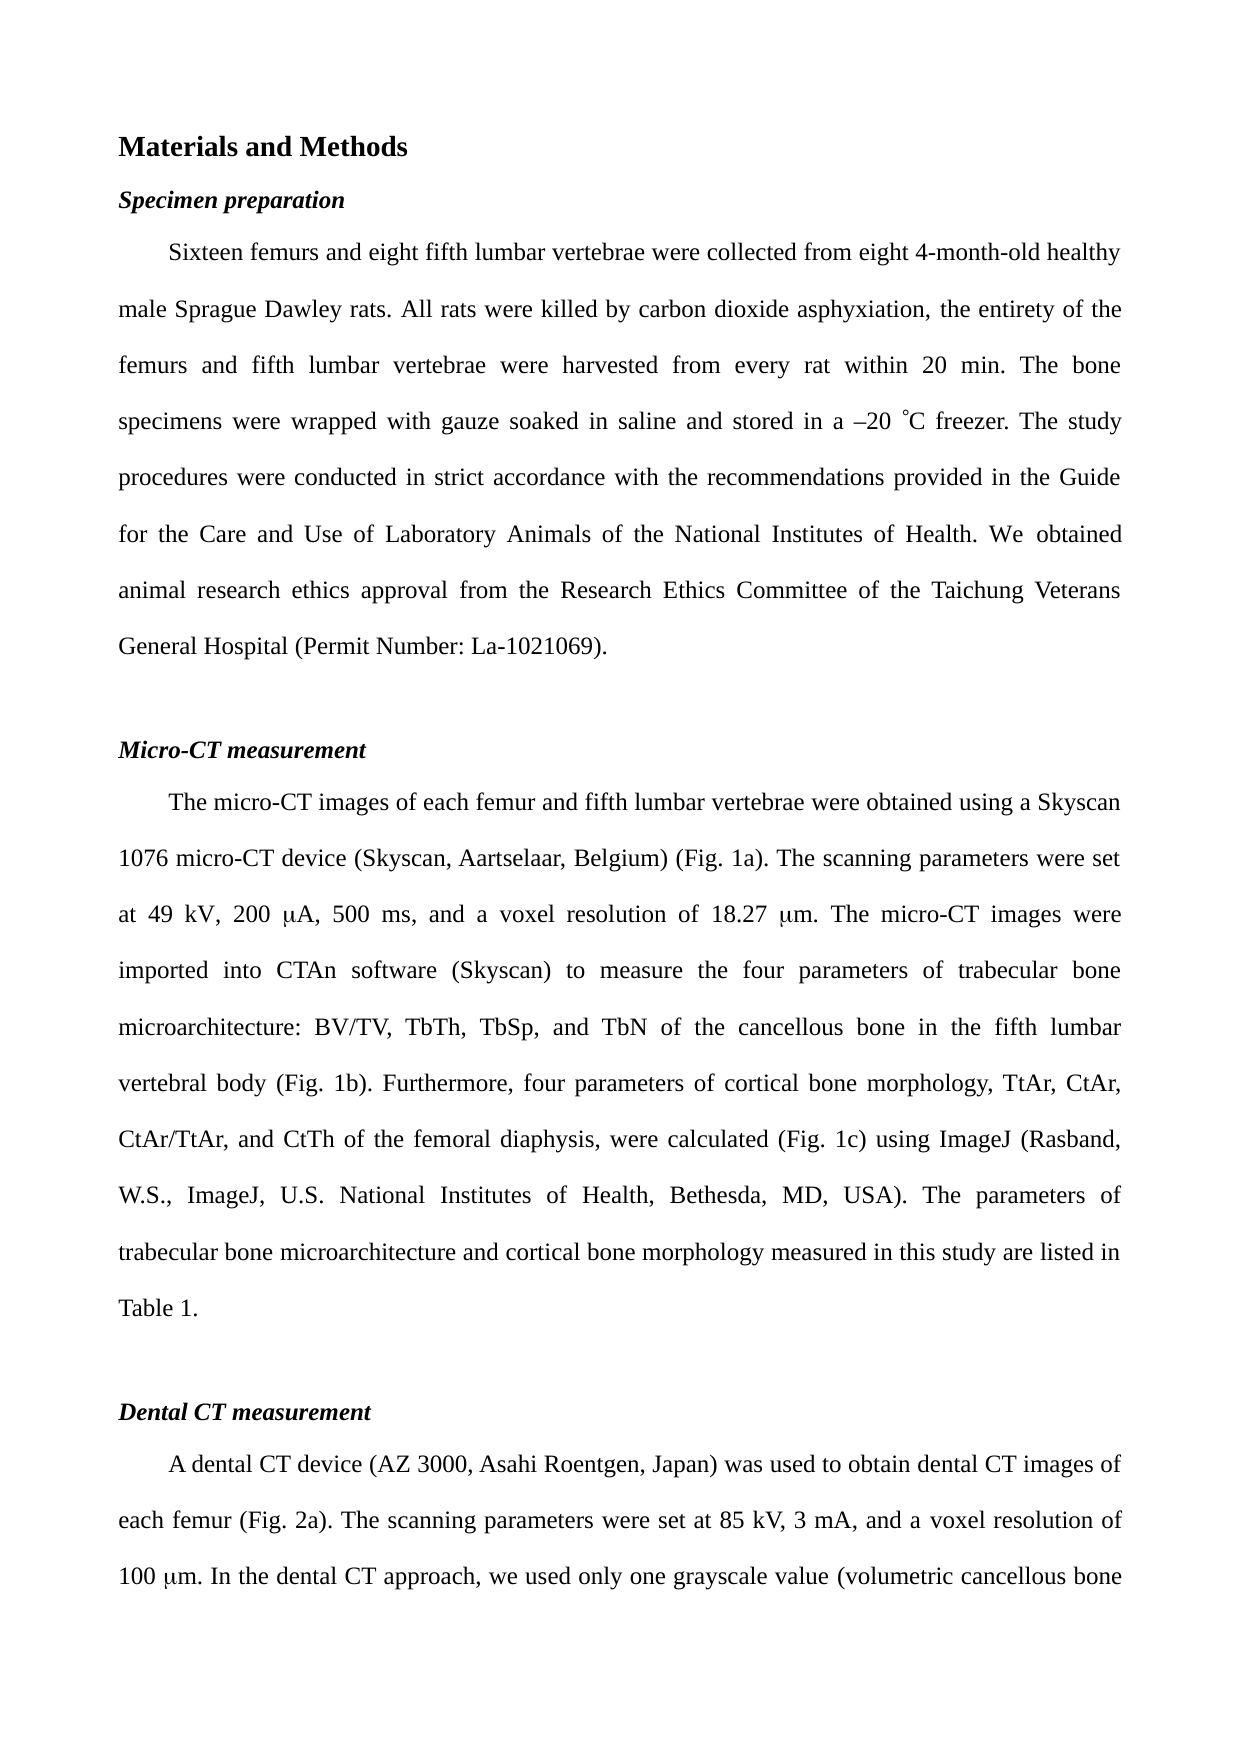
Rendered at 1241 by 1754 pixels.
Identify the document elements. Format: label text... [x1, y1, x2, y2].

text The micro-CT images of each femur and fifth lumbar vertebrae were obtained using a Skyscan 1076 micro-CT device (Skyscan, Aartselaar, Belgium) (Fig. 1a). The scanning parameters were set at 49 kV, 200 A, 500 ms, and a voxel resolution of 18.27 m. The micro-CT images were imported into CTAn software (Skyscan) to measure the four parameters of trabecular bone microarchitecture: BV/TV, TbTh, TbSp, and TbN of the cancellous bone in the fifth lumbar vertebral body (Fig. 1b). Furthermore, four parameters of cortical bone morphology, TtAr, CtAr, CtAr/TtAr, and CtTh of the femoral diaphysis, were calculated (Fig. 1c) using ImageJ (Rasband, W.S., ImageJ, U.S. National Institutes of Health, Bethesda, MD, USA). The parameters of trabecular bone microarchitecture and cortical bone morphology measured in this study are listed in Table 1. [118, 782, 1122, 1326]
text Materials and Methods [118, 127, 1122, 164]
text Specimen preparation [118, 181, 1122, 219]
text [118, 1444, 1122, 1594]
text Dental CT measurement [118, 1392, 1122, 1430]
text Micro-CT measurement [118, 731, 1122, 768]
text Sixteen femurs and eight fifth lumbar vertebrae were collected from eight 4-month-old healthy male Sprague Dawley rats. All rats were killed by carbon dioxide asphyxiation, the entirety of the femurs and fifth lumbar vertebrae were harvested from every rat within 20 min. The bone specimens were wrapped with gauze soaked in saline and stored in a –20 C freezer. The study procedures were conducted in strict accordance with the recommendations provided in the Guide for the Care and Use of Laboratory Animals of the National Institutes of Health. We obtained animal research ethics approval from the Research Ethics Committee of the Taichung Veterans General Hospital (Permit Number: La-1021069). [118, 233, 1122, 664]
